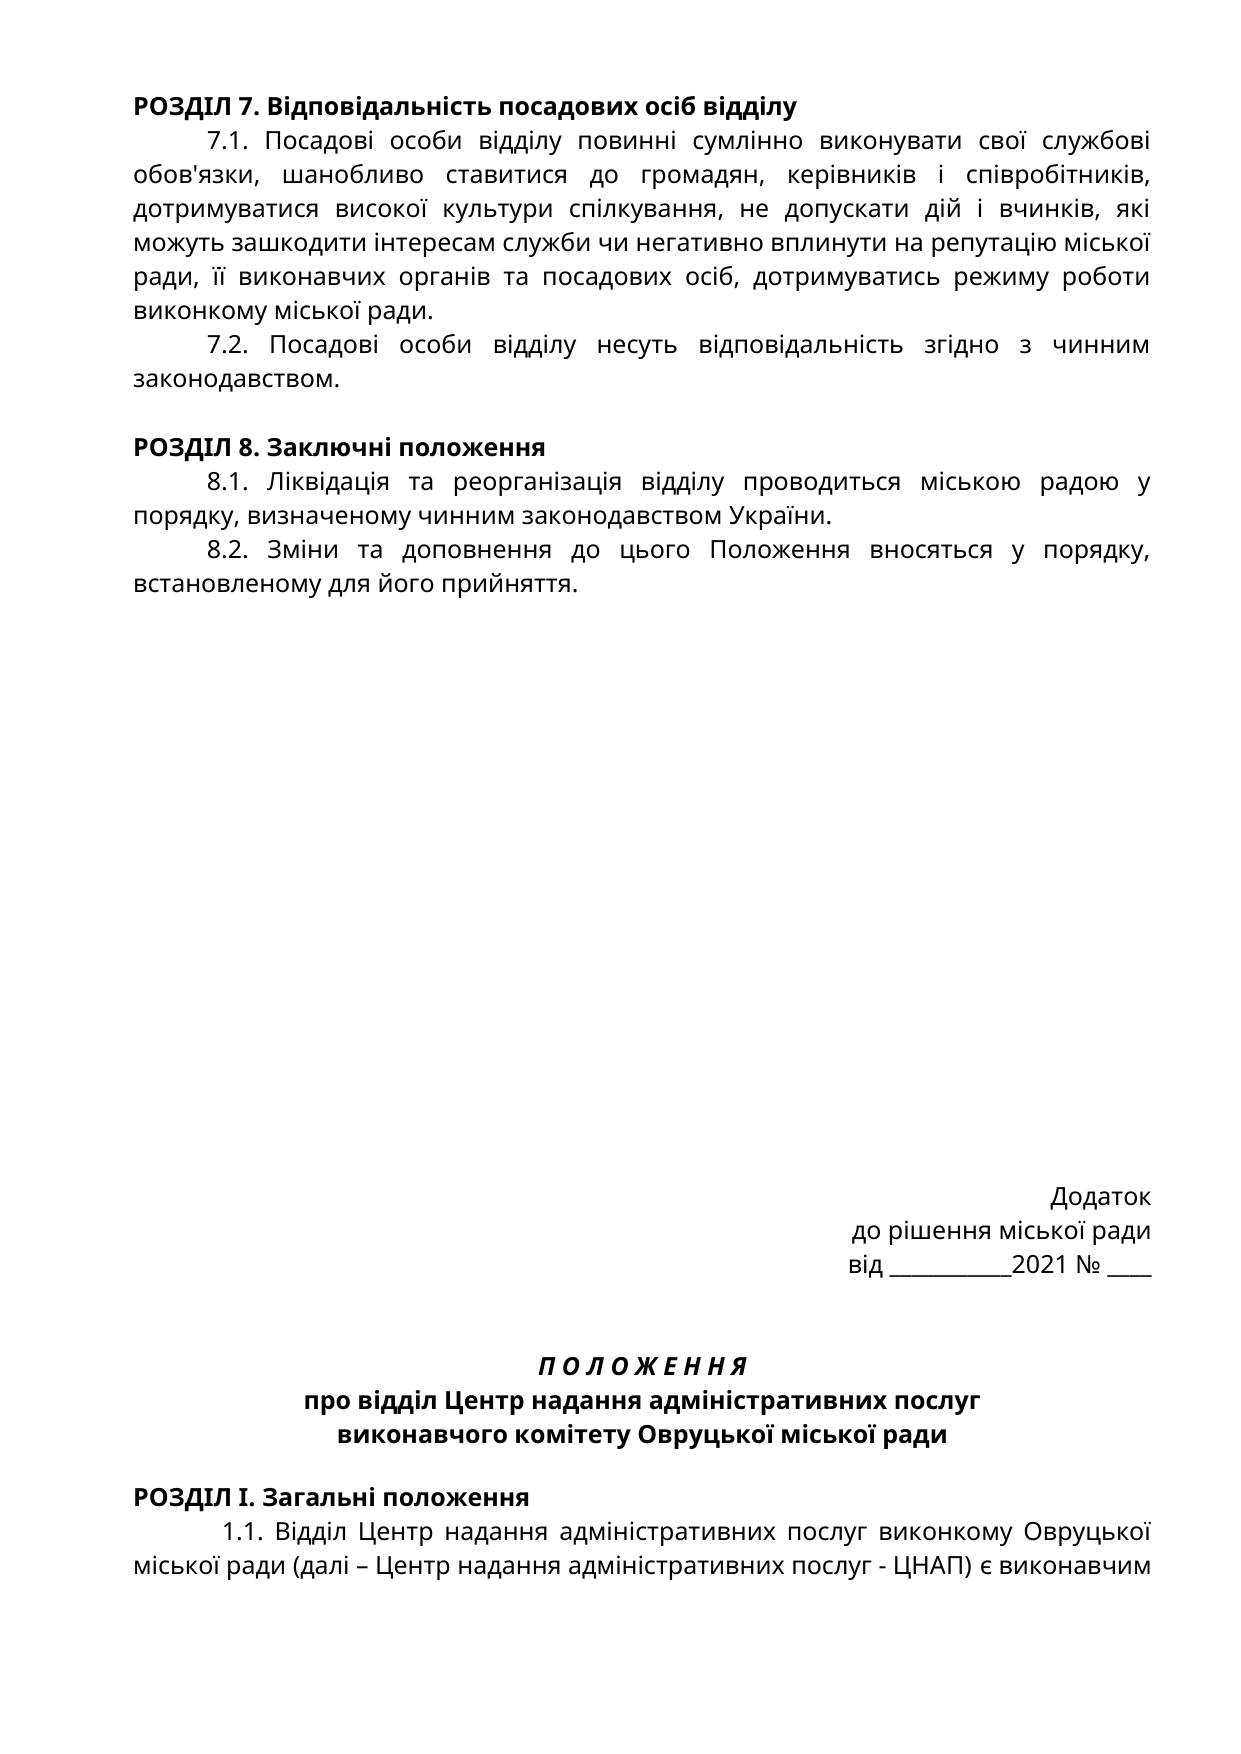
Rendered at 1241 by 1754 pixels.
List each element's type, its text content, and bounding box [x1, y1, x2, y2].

text 7.2. Посадові особи відділу несуть відповідальність згідно з чинним законодавством. [133, 327, 1152, 395]
text РОЗДІЛ І. Загальні положення [133, 1479, 1152, 1513]
text 8.1. Ліквідація та реорганізація відділу проводиться міською радою у порядку, визначеному чинним законодавством України. [133, 463, 1152, 531]
text РОЗДІЛ 7. Відповідальність посадових осіб відділу [133, 89, 1152, 123]
text 8.2. Зміни та доповнення до цього Положення вносяться у порядку, встановленому для його прийняття. [133, 531, 1152, 599]
text від ___________2021 № ____ [133, 1247, 1152, 1281]
text Додаток [133, 1179, 1152, 1213]
text виконавчого комітету Овруцької міської ради [133, 1417, 1152, 1451]
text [133, 1513, 1152, 1581]
text 7.1. Посадові особи відділу повинні сумлінно виконувати свої службові обов'язки, шанобливо ставитися до громадян, керівників і співробітників, дотримуватися високої культури спілкування, не допускати дій і вчинків, які можуть зашкодити інтересам служби чи негативно вплинути на репутацію міської ради, її виконавчих органів та посадових осіб, дотримуватись режиму роботи виконкому міської ради. [133, 123, 1152, 327]
text про відділ Центр надання адміністративних послуг [133, 1383, 1152, 1417]
text РОЗДІЛ 8. Заключні положення [133, 429, 1152, 463]
text П О Л О Ж Е Н Н Я [133, 1349, 1152, 1383]
text до рішення міської ради [133, 1213, 1152, 1247]
